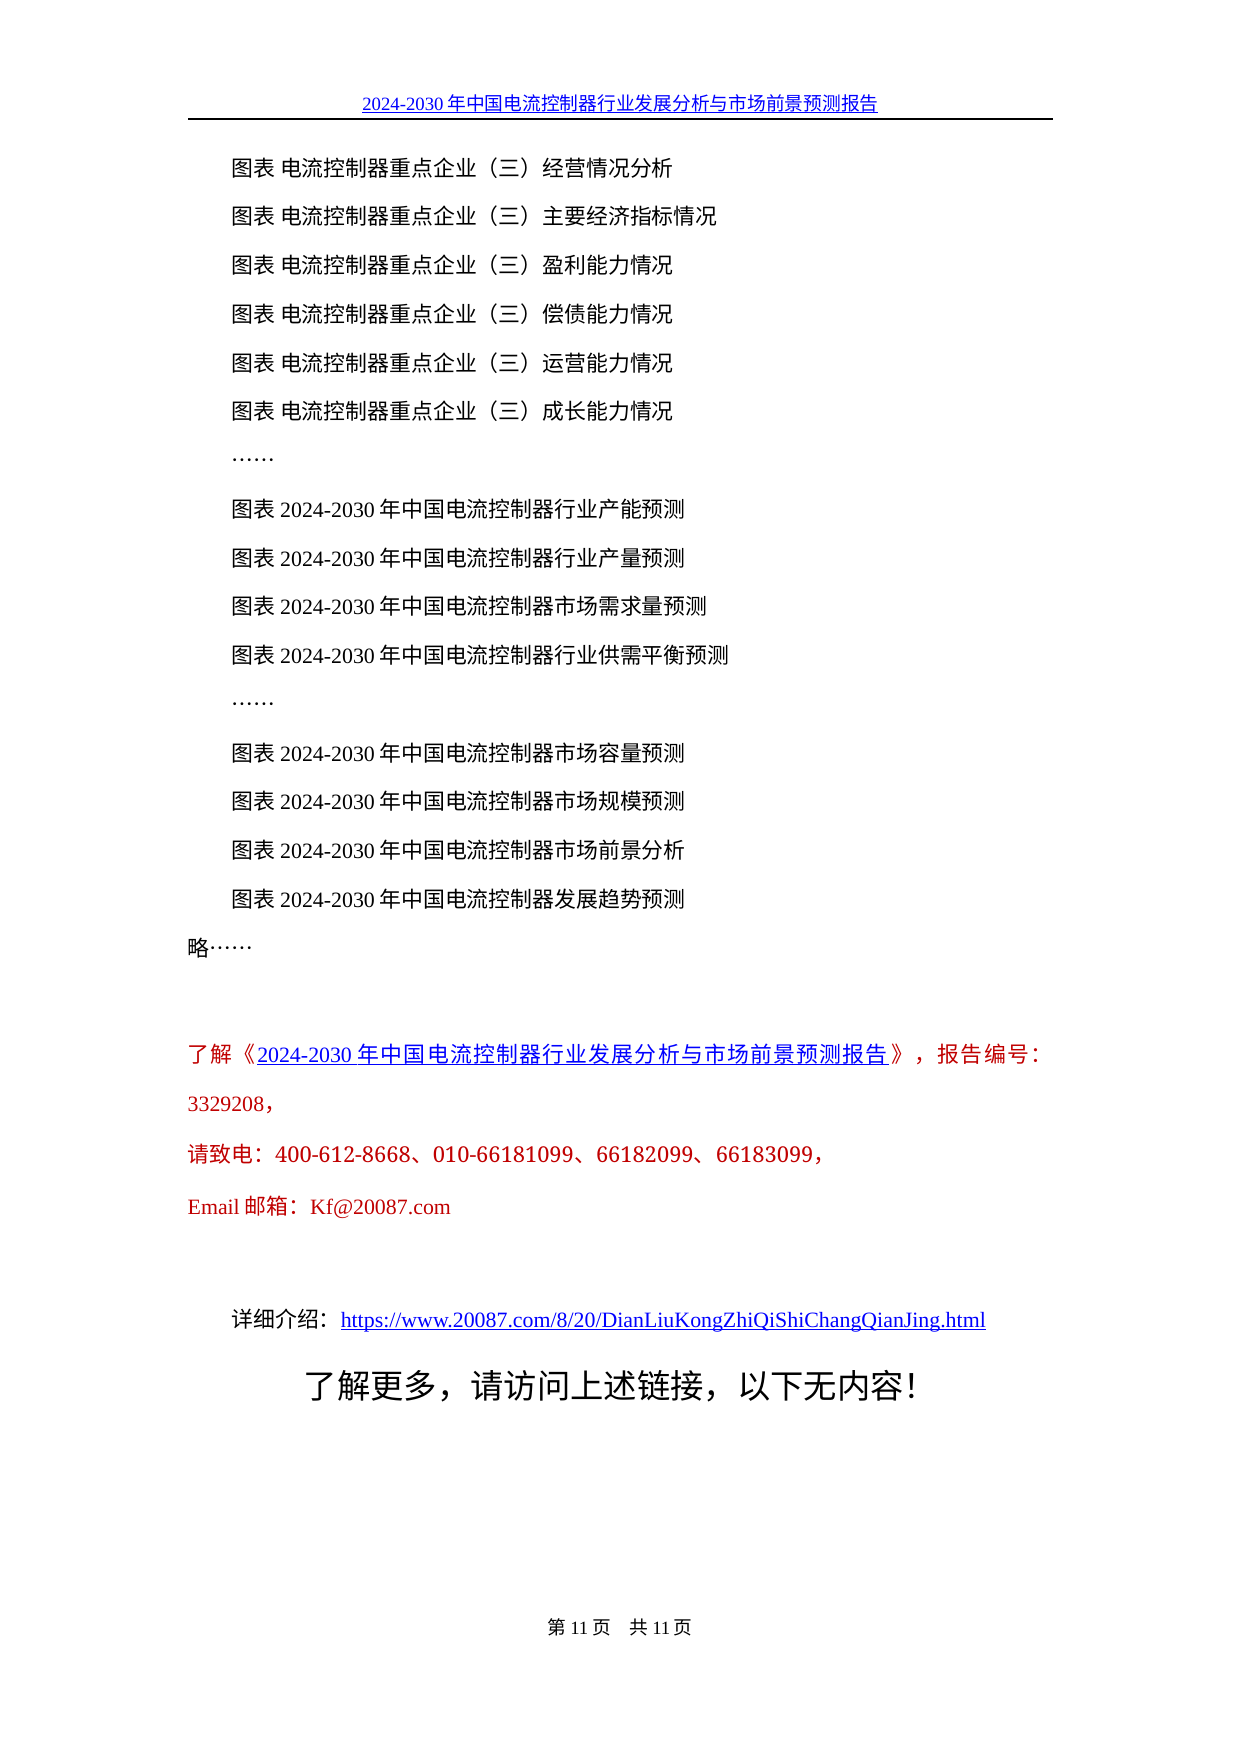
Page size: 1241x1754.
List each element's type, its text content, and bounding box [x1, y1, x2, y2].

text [187, 150, 1053, 963]
title 了解更多，请访问上述链接，以下无内容！ [187, 1351, 1053, 1416]
text Email邮箱：Kf@20087.com [187, 1188, 1053, 1221]
text 了解《2024-2030年中国电流控制器行业发展分析与市场前景预测报告》，报告编号：3329208， [187, 1037, 1053, 1118]
text 请致电：400-612-8668、010-66181099、66182099、66183099， [187, 1137, 1053, 1169]
text 详细介绍：https://www.20087.com/8/20/DianLiuKongZhiQiShiChangQianJing.html [187, 1301, 1053, 1334]
